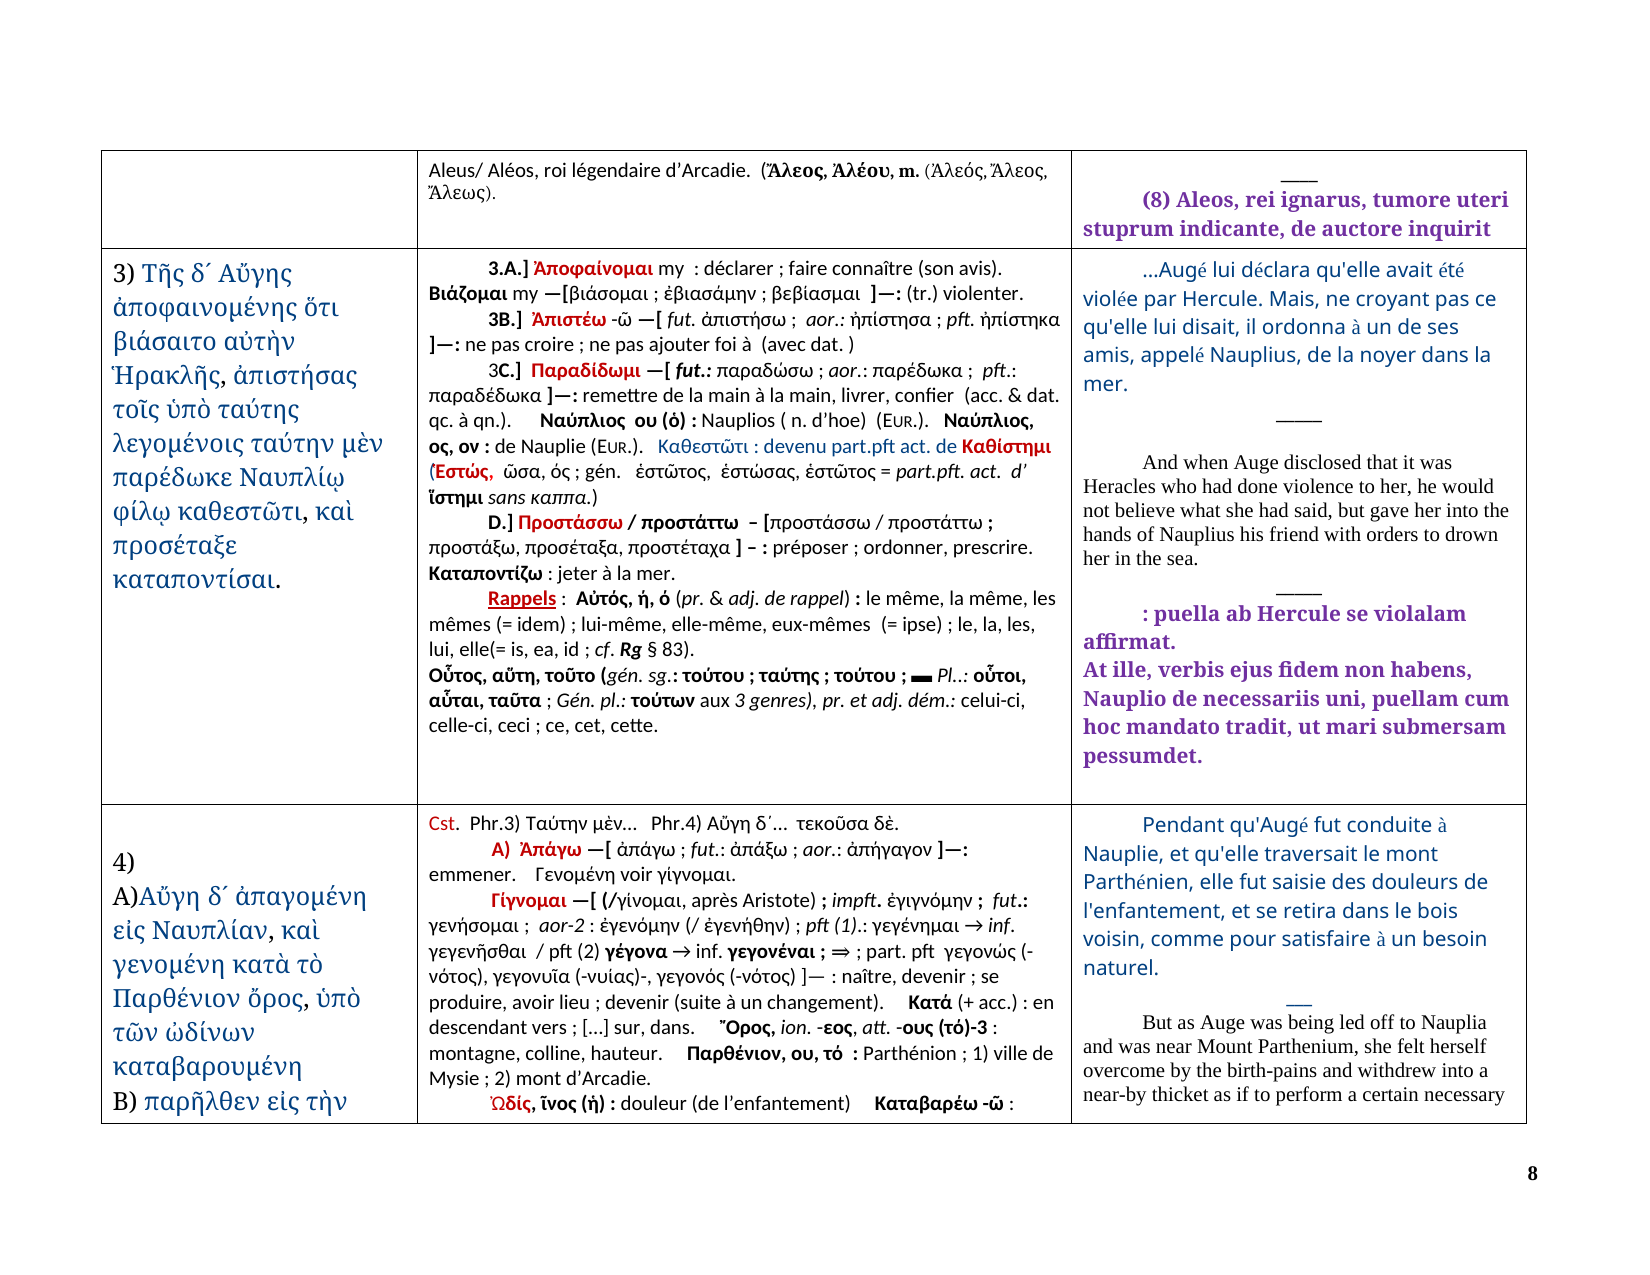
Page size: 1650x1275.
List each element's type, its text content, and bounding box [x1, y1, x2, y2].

table_cell …Augé lui déclara qu'elle avait été violée par Hercule. Mais, ne croyant pas ce qu'elle lui disait, il ordonna à un de ses amis, appelé Nauplius, de la noyer dans la mer. _____ And when Auge disclosed that it was Heracles who had done violence to her, he would not believe what she had said, but gave her into the hands of Nauplius his friend with orders to drown her in the sea. _____ : puella ab Hercule se violalam affirmat. At ille, verbis ejus fidem non habens, Nauplio de necessariis uni, puellam cum hoc mandato tradit, ut mari submersam pessumdet. [1072, 249, 1526, 804]
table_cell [1072, 805, 1526, 1123]
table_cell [418, 805, 1071, 1123]
table_cell 3) τῆς δ´ Αὔγης ἀποφαινομένης ὅτι βιάσαιτο αὐτὴν Ἡρακλῆς, ἀπιστήσας τοῖς ὑπὸ ταύτης λεγομένοις ταύτην μὲν παρέδωκε Ναυπλίῳ φίλῳ καθεστῶτι, καὶ προσέταξε καταποντίσαι. [102, 249, 417, 804]
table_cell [102, 805, 417, 1123]
table_cell 3.A.] Ἀποφαίνομαι my : déclarer ; faire connaître (son avis). βιάζομαι my —[βιάσομαι ; ἐβιασάμην ; βεβίασμαι ]—: (tr.) violenter. 3B.] Ἀπιστέω -ῶ —[ fut. ἀπιστήσω ; aor.: ἠπίστησα ; pft. ἠπίστηκα ]—: ne pas croire ; ne pas ajouter foi à (avec dat. ) 3C.] Παραδίδωμι —[ fut.: παραδώσω ; aor.: παρέδωκα ; pft.: παραδέδωκα ]—: remettre de la main à la main, livrer, confier (acc. & dat. qc. à qn.). Ναύπλιος ου (ὁ) : Nauplios ( n. d’hoe) (Eur.). Ναύπλιος, ος, ον : de Nauplie (Eur.). καθεστῶτι : devenu part.pft act. de Καθίστημι (Ἑστώς, ῶσα, ός ; gén. ἑστῶτος, ἑστώσας, ἑστῶτος = part.pft. act. d’ ἵστημι sans καππα.) D.] Προστάσσω / προστάττω – [προστάσσω / προστάττω ; προστάξω, προσέταξα, προστέταχα ] – : préposer ; ordonner, prescrire. Καταποντίζω : jeter à la mer. Rappels : Αὐτός, ή, ό (pr. & adj. de rappel) : le même, la même, les mêmes (= idem) ; lui-même, elle-même, eux-mêmes (= ipse) ; le, la, les, lui, elle(= is, ea, id ; cf. Rg § 83). Οὗτος, αὕτη, τοῦτο (gén. sg.: τούτου ; ταύτης ; τούτου ; ▬ Pl..: οὗτοι, αὗται, ταῦτα ; gén. pl.: τούτων aux 3 genres), pr. et adj. dém.: celui-ci, celle-ci, ceci ; ce, cet, cette. [418, 249, 1071, 804]
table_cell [1072, 151, 1526, 248]
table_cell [102, 151, 417, 248]
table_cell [418, 151, 1071, 248]
